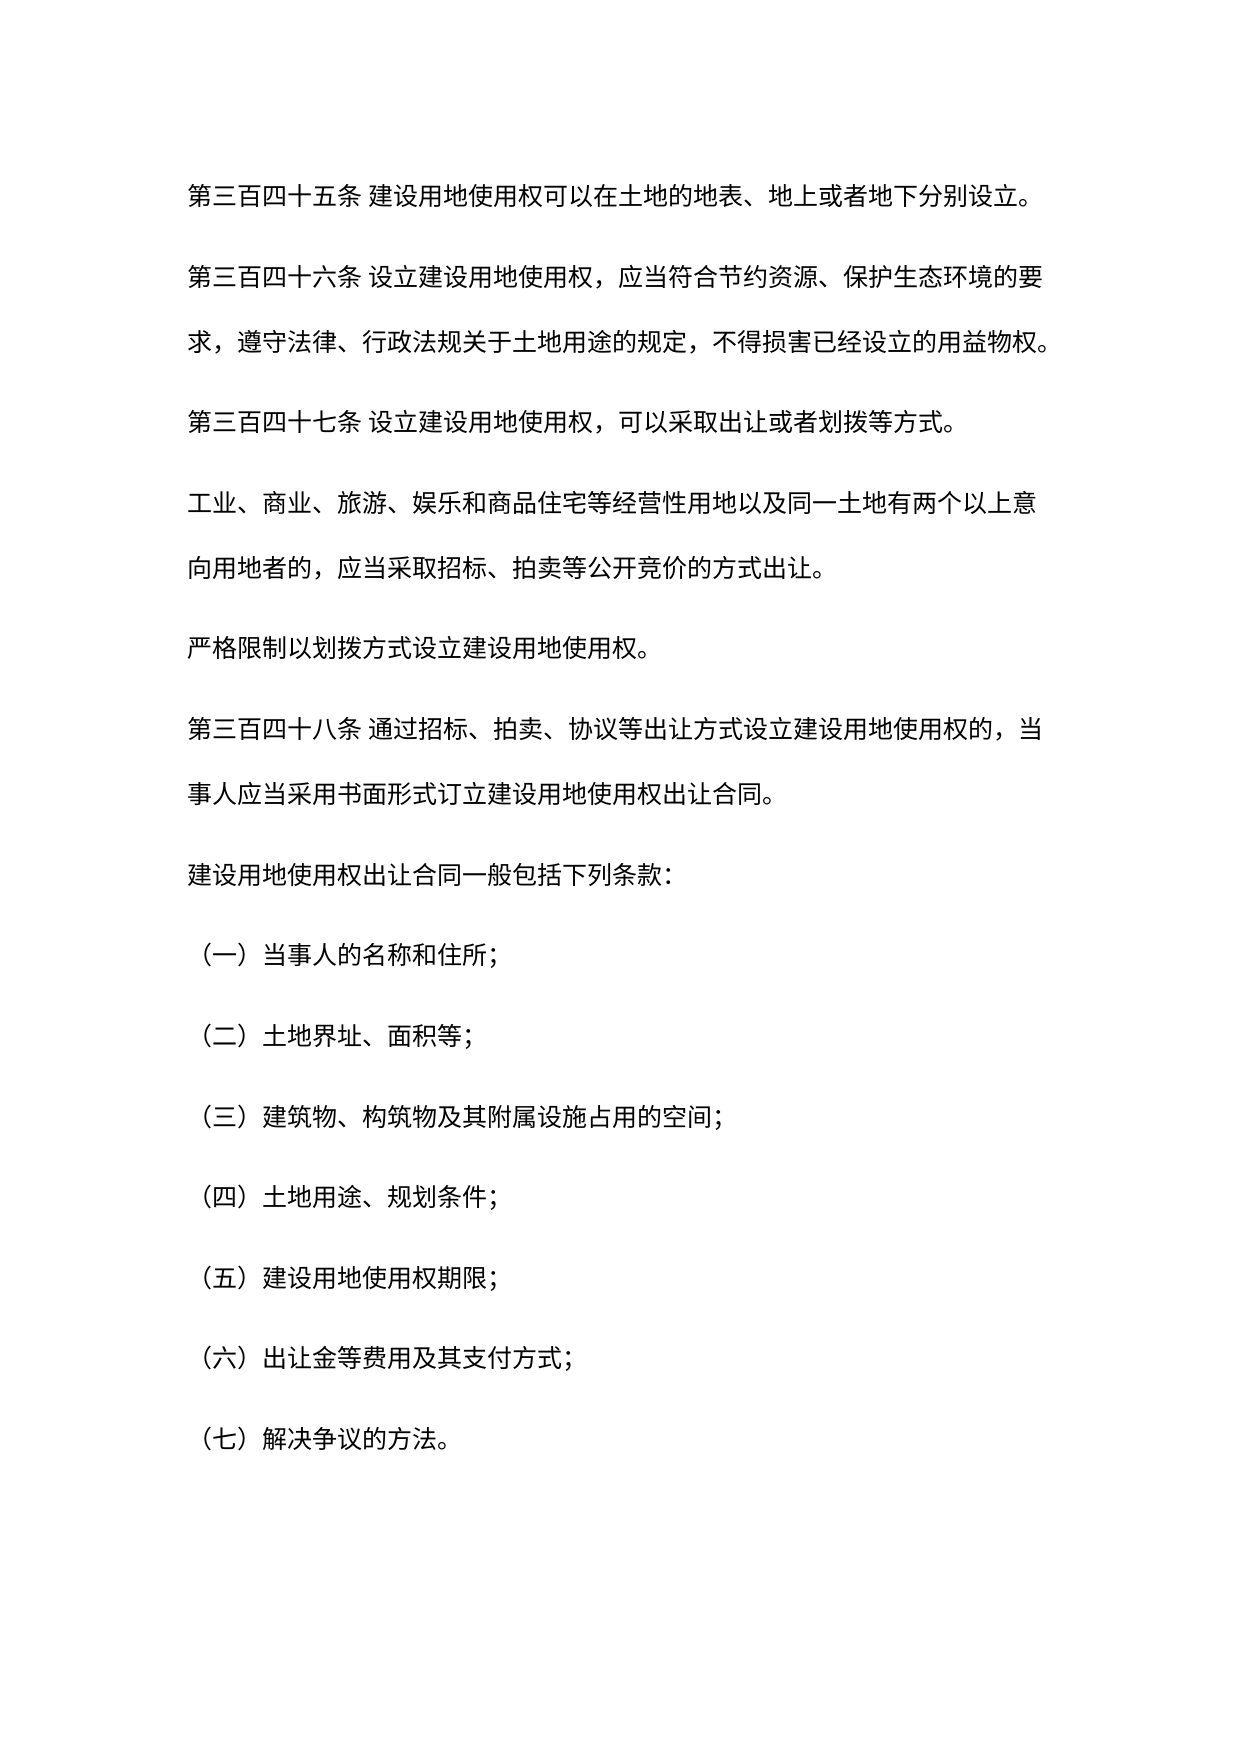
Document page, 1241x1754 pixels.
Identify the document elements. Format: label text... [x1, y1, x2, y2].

text （五）建设用地使用权期限； [187, 1244, 1053, 1309]
text 第三百四十八条 通过招标、拍卖、协议等出让方式设立建设用地使用权的，当事人应当采用书面形式订立建设用地使用权出让合同。 [187, 695, 1053, 825]
text 第三百四十七条 设立建设用地使用权，可以采取出让或者划拨等方式。 [187, 388, 1053, 453]
text （七）解决争议的方法。 [187, 1405, 1053, 1470]
text （六）出让金等费用及其支付方式； [187, 1324, 1053, 1389]
text 严格限制以划拨方式设立建设用地使用权。 [187, 614, 1053, 679]
text （四）土地用途、规划条件； [187, 1163, 1053, 1228]
text 第三百四十六条 设立建设用地使用权，应当符合节约资源、保护生态环境的要求，遵守法律、行政法规关于土地用途的规定，不得损害已经设立的用益物权。 [187, 243, 1053, 373]
text （一）当事人的名称和住所； [187, 921, 1053, 986]
text 工业、商业、旅游、娱乐和商品住宅等经营性用地以及同一土地有两个以上意向用地者的，应当采取招标、拍卖等公开竞价的方式出让。 [187, 469, 1053, 599]
text 第三百四十五条 建设用地使用权可以在土地的地表、地上或者地下分别设立。 [187, 162, 1053, 227]
text 建设用地使用权出让合同一般包括下列条款： [187, 841, 1053, 906]
text （二）土地界址、面积等； [187, 1002, 1053, 1067]
text （三）建筑物、构筑物及其附属设施占用的空间； [187, 1083, 1053, 1148]
